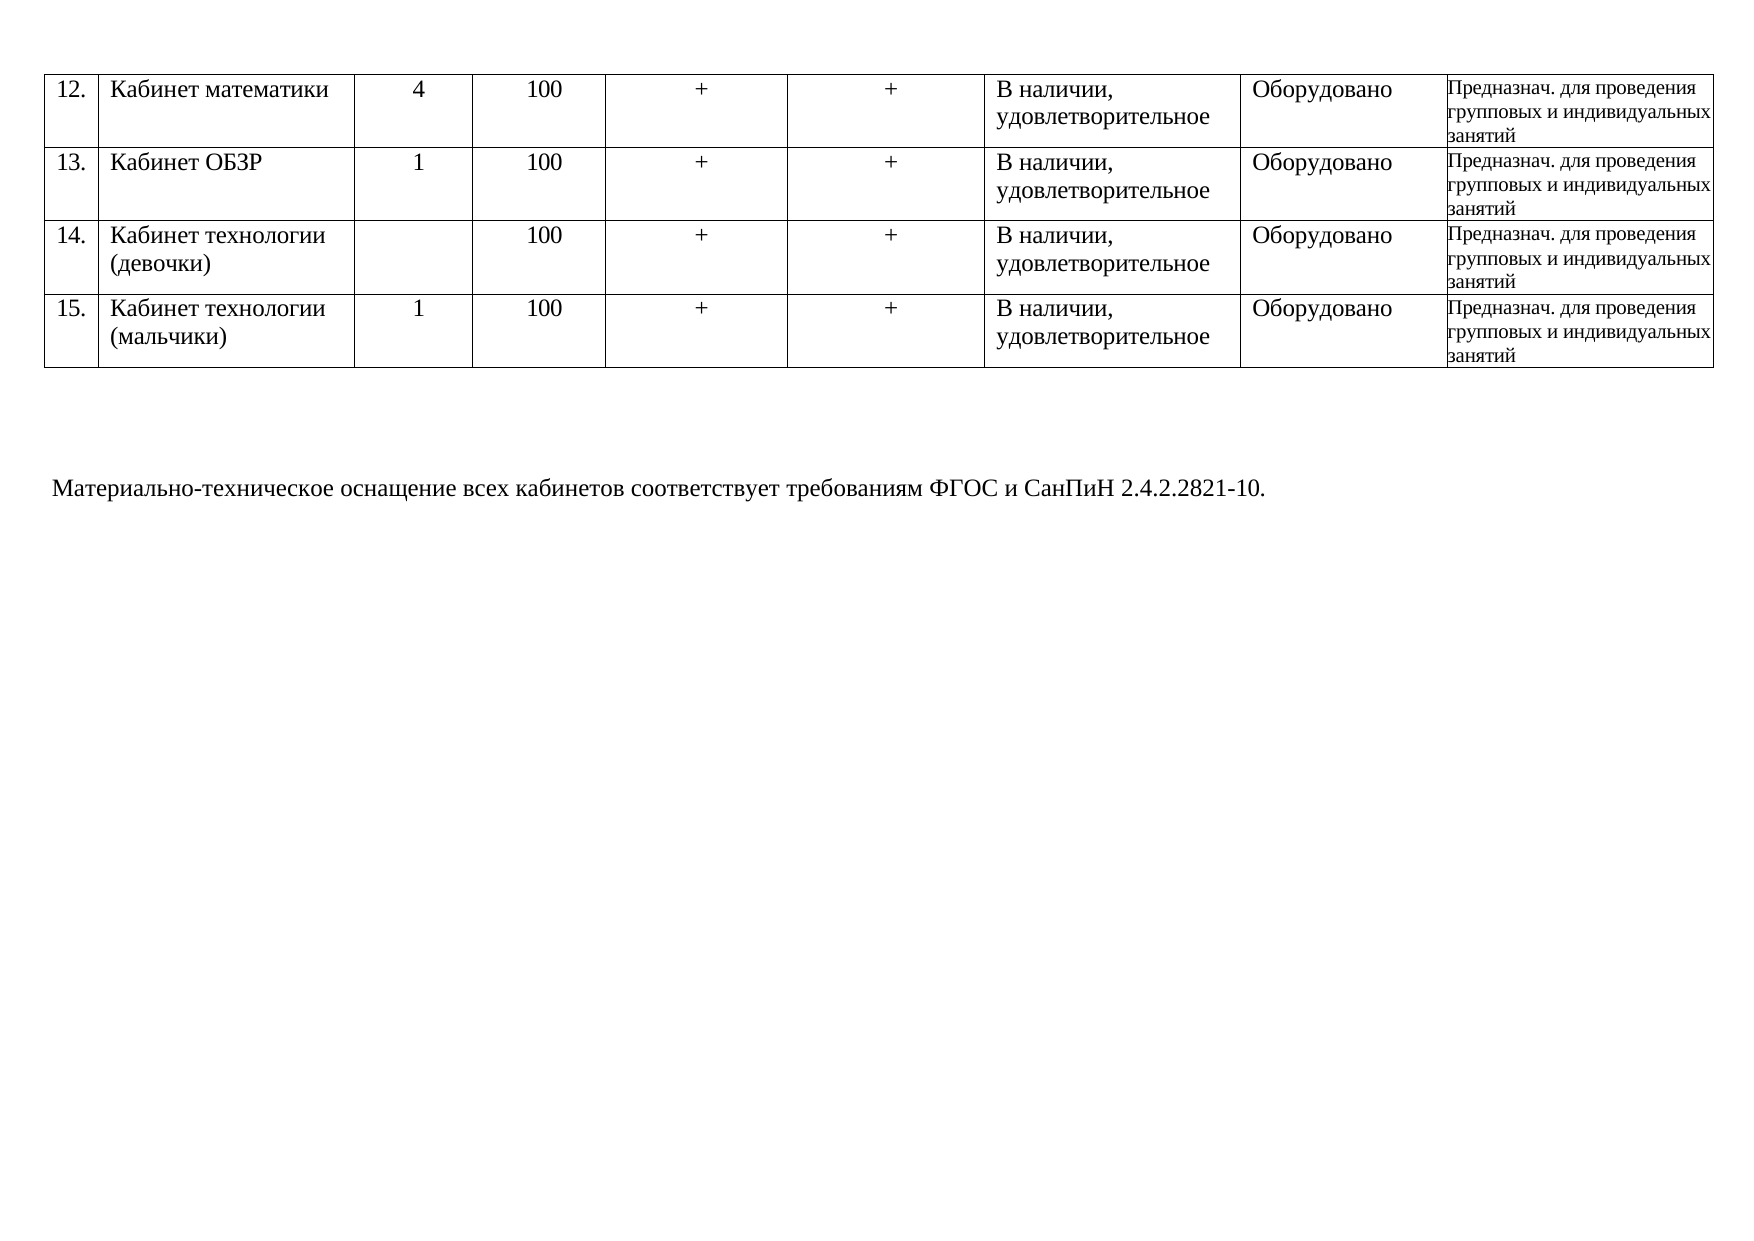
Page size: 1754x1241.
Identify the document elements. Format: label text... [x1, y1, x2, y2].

table_cell 4 [355, 75, 472, 147]
table_cell Кабинет математики [99, 75, 354, 147]
table_cell 100 [473, 221, 605, 293]
table_cell + [606, 75, 787, 147]
table_cell 15. [45, 295, 98, 367]
table_cell Предназнач. для проведения групповых и индивидуальных занятий [1448, 295, 1713, 367]
table_cell Кабинет ОБЗР [99, 148, 354, 220]
table_cell + [788, 221, 984, 293]
table_cell + [606, 148, 787, 220]
table_cell + [606, 221, 787, 293]
table_cell 1 [355, 148, 472, 220]
table_cell В наличии, удовлетворительное [985, 295, 1240, 367]
table_cell 100 [473, 75, 605, 147]
table_cell [355, 221, 472, 293]
table_cell Кабинет технологии (девочки) [99, 221, 354, 293]
table_cell + [788, 148, 984, 220]
table_cell Оборудовано [1241, 295, 1447, 367]
table_cell + [788, 75, 984, 147]
table_cell + [788, 295, 984, 367]
table_cell 12. [45, 75, 98, 147]
table_cell + [606, 295, 787, 367]
table_cell 13. [45, 148, 98, 220]
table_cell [1448, 75, 1713, 147]
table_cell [1448, 148, 1713, 220]
table_cell 100 [473, 148, 605, 220]
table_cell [985, 75, 1240, 147]
table_cell Оборудовано [1241, 75, 1447, 147]
table_cell Оборудовано [1241, 221, 1447, 293]
table_cell Кабинет технологии (мальчики) [99, 295, 354, 367]
table_cell В наличии, удовлетворительное [985, 148, 1240, 220]
table_cell 1 [355, 295, 472, 367]
table_cell 100 [473, 295, 605, 367]
text Материально-техническое оснащение всех кабинетов соответствует требованиям ФГОС и СанПиН 2.4.2.2821-10. [52, 473, 1713, 502]
table_cell Оборудовано [1241, 148, 1447, 220]
table_cell 14. [45, 221, 98, 293]
table_cell В наличии, удовлетворительное [985, 221, 1240, 293]
table_cell Предназнач. для проведения групповых и индивидуальных занятий [1448, 221, 1713, 293]
